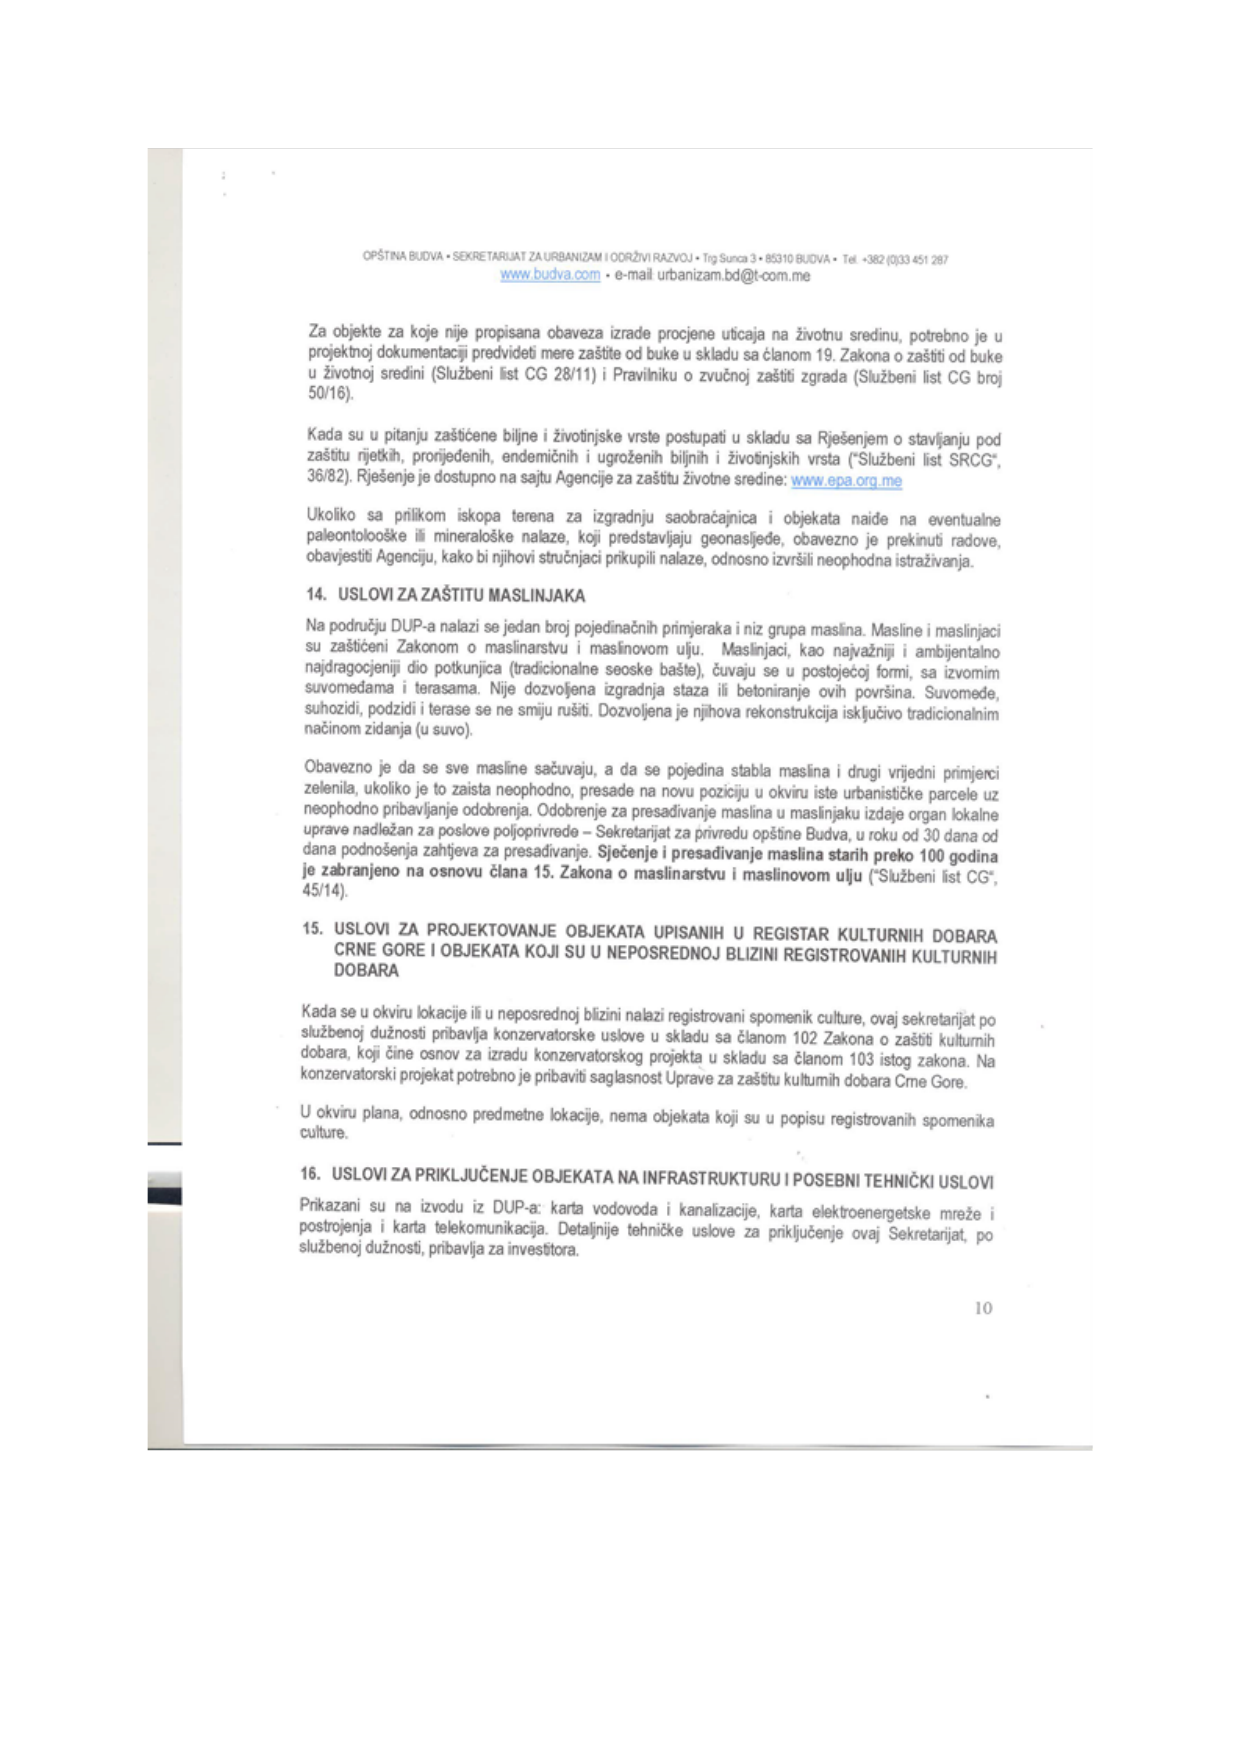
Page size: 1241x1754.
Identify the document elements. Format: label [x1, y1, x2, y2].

picture [147, 147, 1096, 1452]
